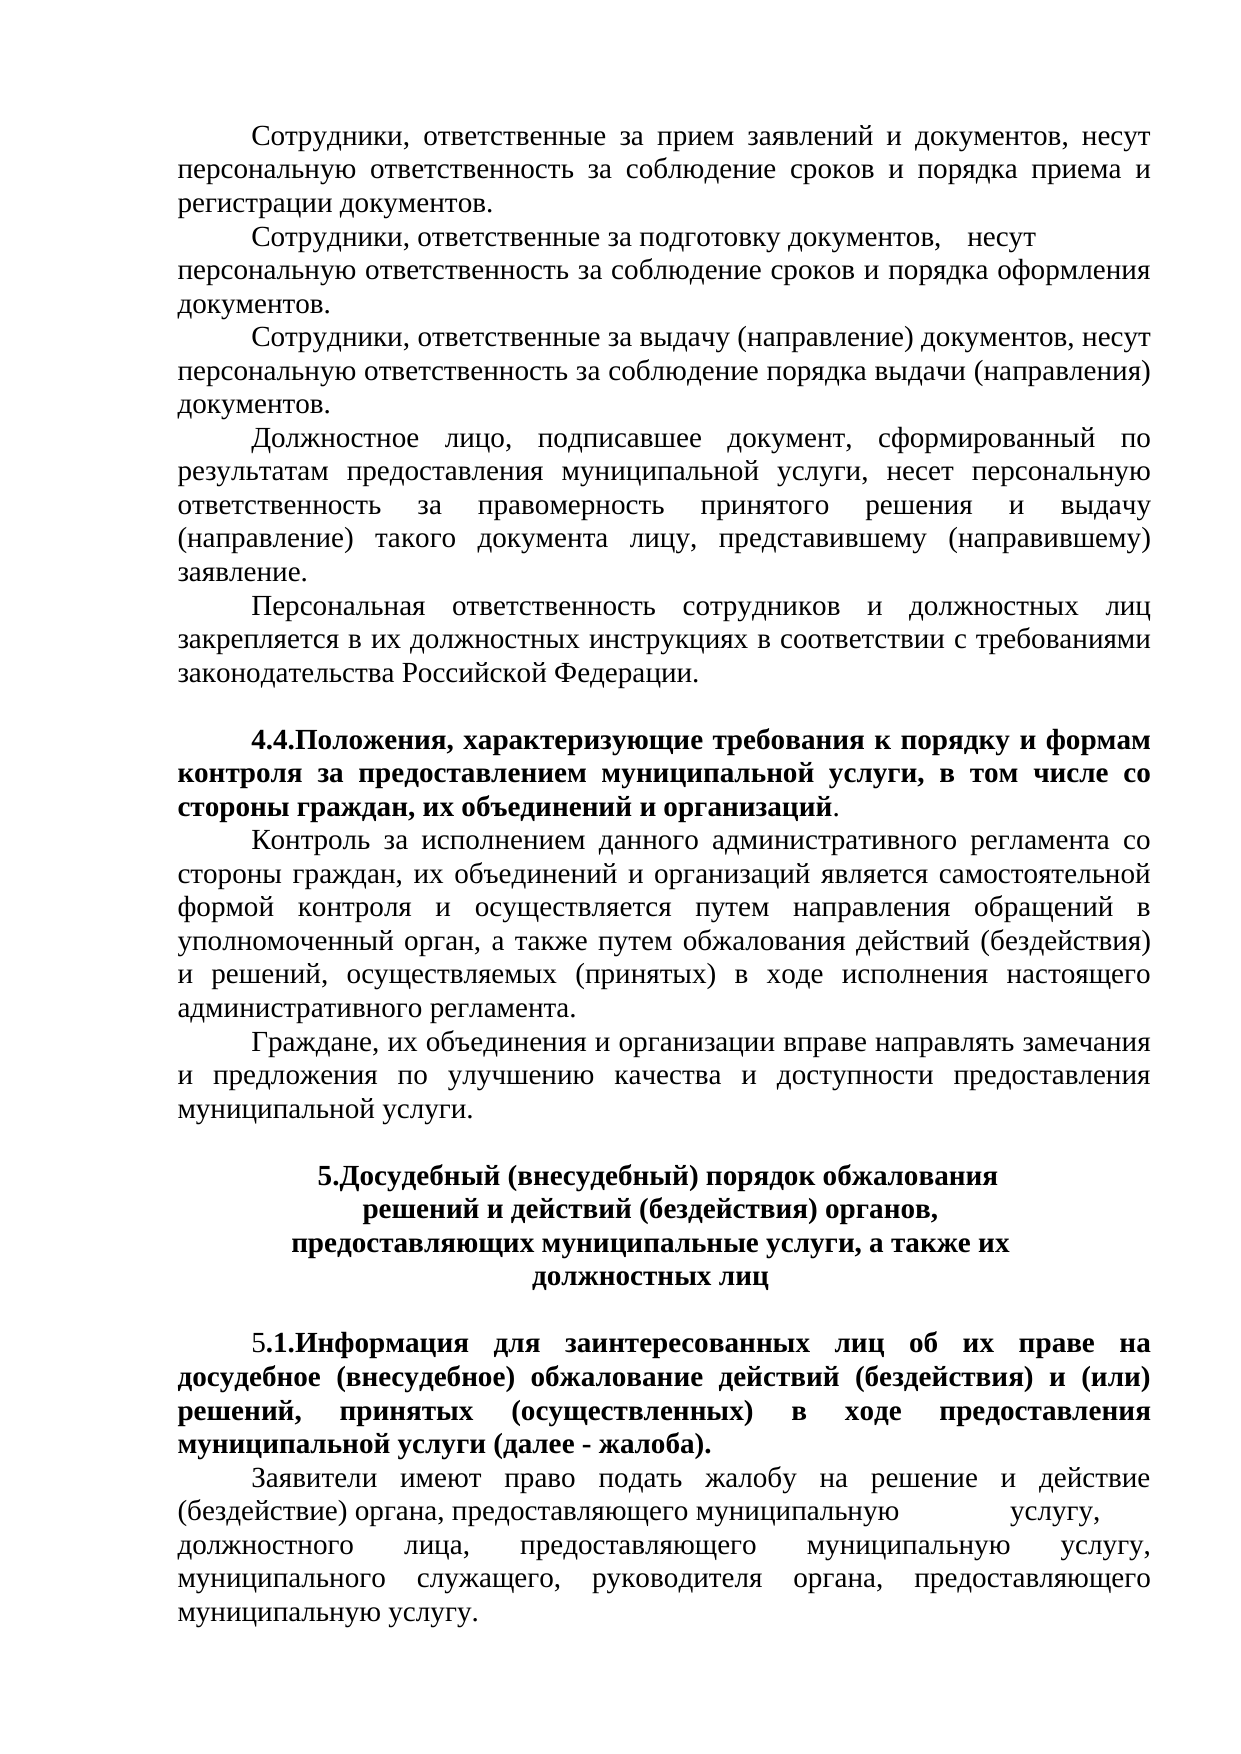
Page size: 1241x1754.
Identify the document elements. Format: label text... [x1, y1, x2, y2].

text Контроль за исполнением данного административного регламента со стороны граждан, их объединений и организаций является самостоятельной формой контроля и осуществляется путем направления обращений в уполномоченный орган, а также путем обжалования действий (бездействия) и решений, осуществляемых (принятых) в ходе исполнения настоящего административного регламента. [177, 822, 1152, 1024]
text Должностное лицо, подписавшее документ, сформированный по результатам предоставления муниципальной услуги, несет персональную ответственность за правомерность принятого решения и выдачу (направление) такого документа лицу, представившему (направившему) заявление. [177, 420, 1152, 588]
text 5.Досудебный (внесудебный) порядок обжалования решений и действий (бездействия) органов, предоставляющих муниципальные услуги, а также их должностных лиц [266, 1158, 1035, 1292]
text Персональная ответственность сотрудников и должностных лиц закрепляется в их должностных инструкциях в соответствии с требованиями законодательства Российской Федерации. [177, 588, 1152, 688]
text Сотрудники, ответственные за выдачу (направление) документов, несут персональную ответственность за соблюдение порядка выдачи (направления) документов. [177, 319, 1152, 420]
text Граждане, их объединения и организации вправе направлять замечания и предложения по улучшению качества и доступности предоставления муниципальной услуги. [177, 1024, 1152, 1124]
text 4.4.Положения, характеризующие требования к порядку и формам контроля за предоставлением муниципальной услуги, в том числе со стороны граждан, их объединений и организаций. [177, 722, 1152, 822]
text Сотрудники, ответственные за прием заявлений и документов, несут персональную ответственность за соблюдение сроков и порядка приема и регистрации документов. [177, 118, 1152, 219]
text Сотрудники, ответственные за подготовку документов, несут персональную ответственность за соблюдение сроков и порядка оформления документов. [177, 219, 1152, 319]
text 5.1.Информация для заинтересованных лиц об их праве на досудебное (внесудебное) обжалование действий (бездействия) и (или) решений, принятых (осуществленных) в ходе предоставления муниципальной услуги (далее - жалоба). [177, 1326, 1152, 1460]
text Заявители имеют право подать жалобу на решение и действие (бездействие) органа, предоставляющего муниципальную услугу, должностного лица, предоставляющего муниципальную услугу, муниципального служащего, руководителя органа, предоставляющего муниципальную услугу. [177, 1460, 1152, 1627]
